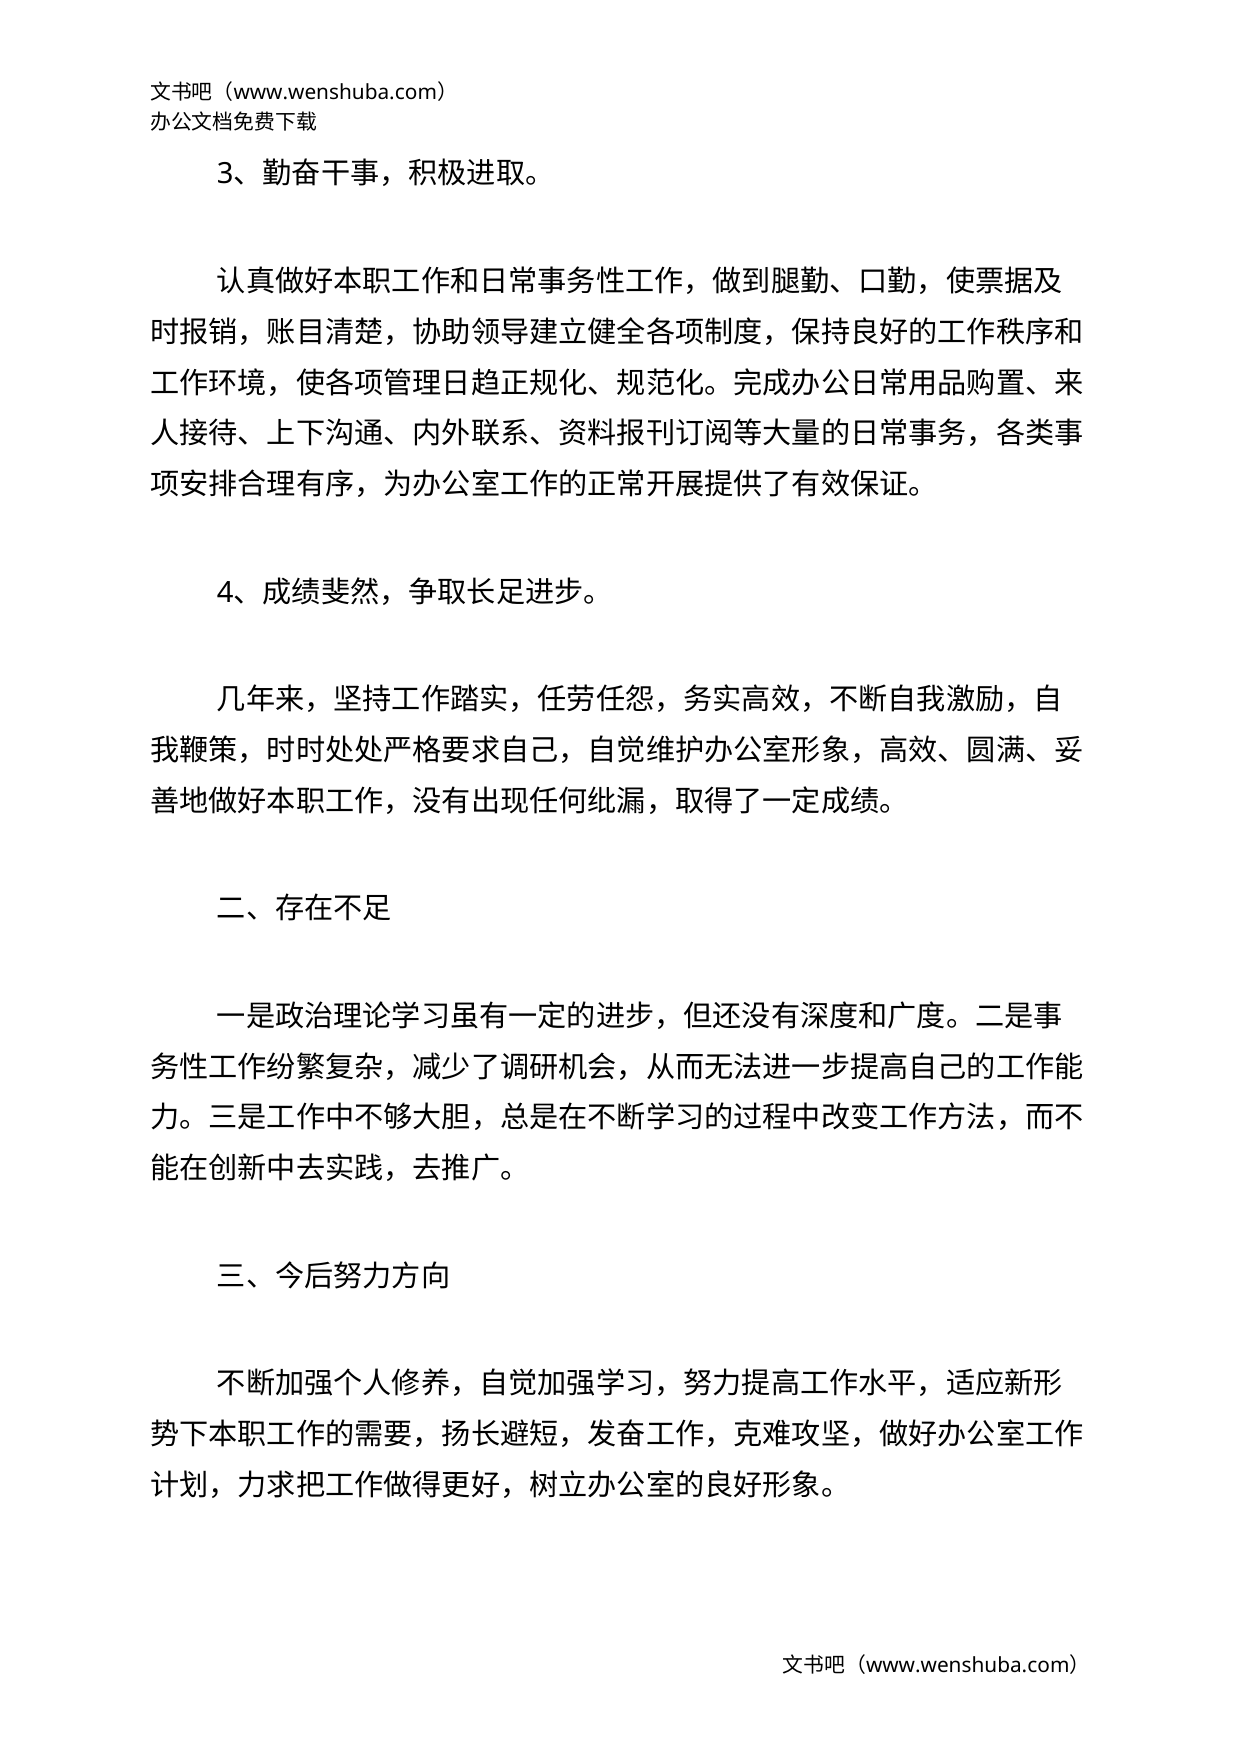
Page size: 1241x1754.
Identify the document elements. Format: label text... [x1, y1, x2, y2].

text 不断加强个人修养，自觉加强学习，努力提高工作水平，适应新形势下本职工作的需要，扬长避短，发奋工作，克难攻坚，做好办公室工作计划，力求把工作做得更好，树立办公室的良好形象。 [150, 1360, 1090, 1504]
text 认真做好本职工作和日常事务性工作，做到腿勤、口勤，使票据及时报销，账目清楚，协助领导建立健全各项制度，保持良好的工作秩序和工作环境，使各项管理日趋正规化、规范化。完成办公日常用品购置、来人接待、上下沟通、内外联系、资料报刊订阅等大量的日常事务，各类事项安排合理有序，为办公室工作的正常开展提供了有效保证。 [150, 258, 1090, 503]
text 一是政治理论学习虽有一定的进步，但还没有深度和广度。二是事务性工作纷繁复杂，减少了调研机会，从而无法进一步提高自己的工作能力。三是工作中不够大胆，总是在不断学习的过程中改变工作方法，而不能在创新中去实践，去推广。 [150, 993, 1090, 1187]
text 几年来，坚持工作踏实，任劳任怨，务实高效，不断自我激励，自我鞭策，时时处处严格要求自己，自觉维护办公室形象，高效、圆满、妥善地做好本职工作，没有出现任何纰漏，取得了一定成绩。 [150, 676, 1090, 820]
text 4、成绩斐然，争取长足进步。 [150, 568, 1090, 611]
text 三、今后努力方向 [150, 1252, 1090, 1295]
text 3、勤奋干事，积极进取。 [150, 150, 1090, 192]
text 二、存在不足 [150, 885, 1090, 927]
